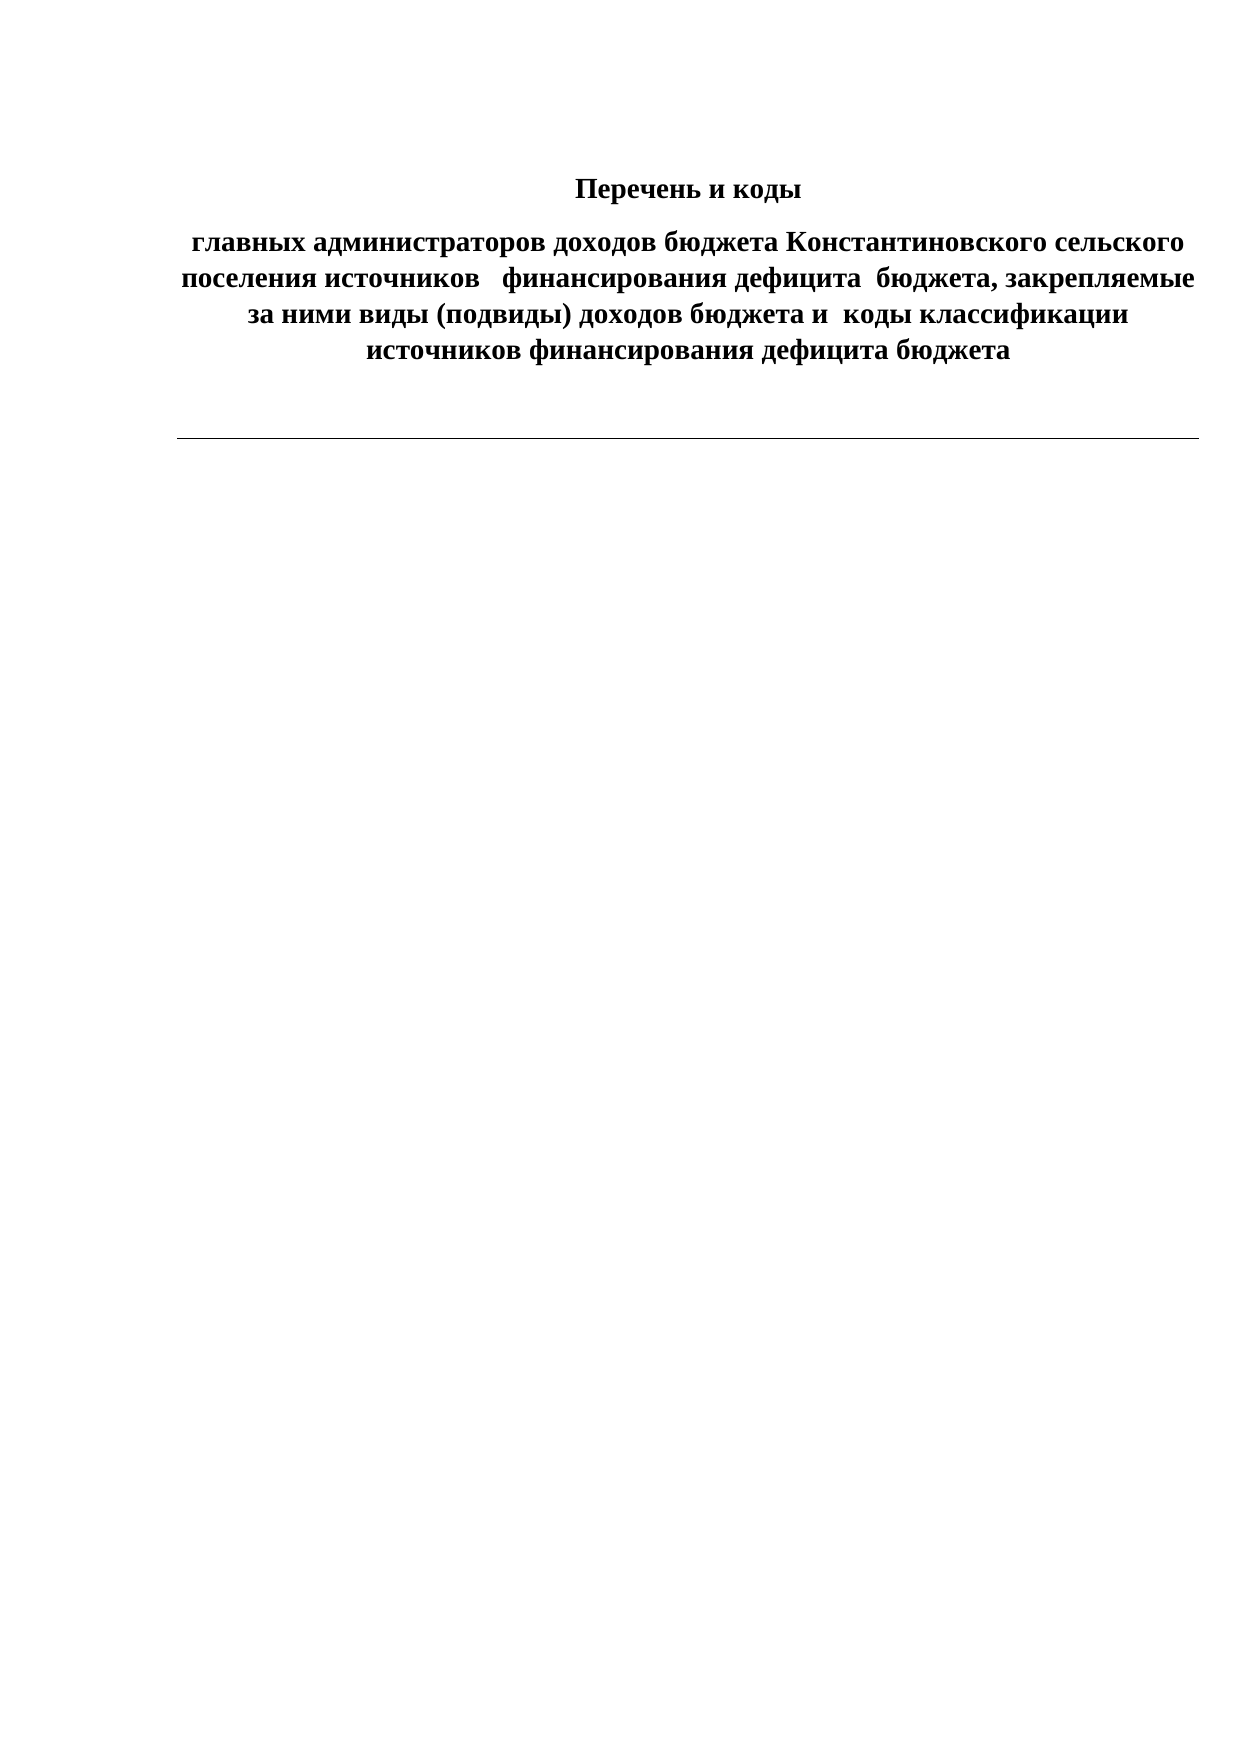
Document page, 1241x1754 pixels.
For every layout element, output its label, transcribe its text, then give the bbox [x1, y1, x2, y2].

table_header Перечень и коды главных администраторов доходов бюджета Константиновского сельского поселения источников финансирования дефицита бюджета, закрепляемые за ними виды (подвиды) доходов бюджета и коды классификации источников финансирования дефицита бюджета [177, 118, 1199, 438]
